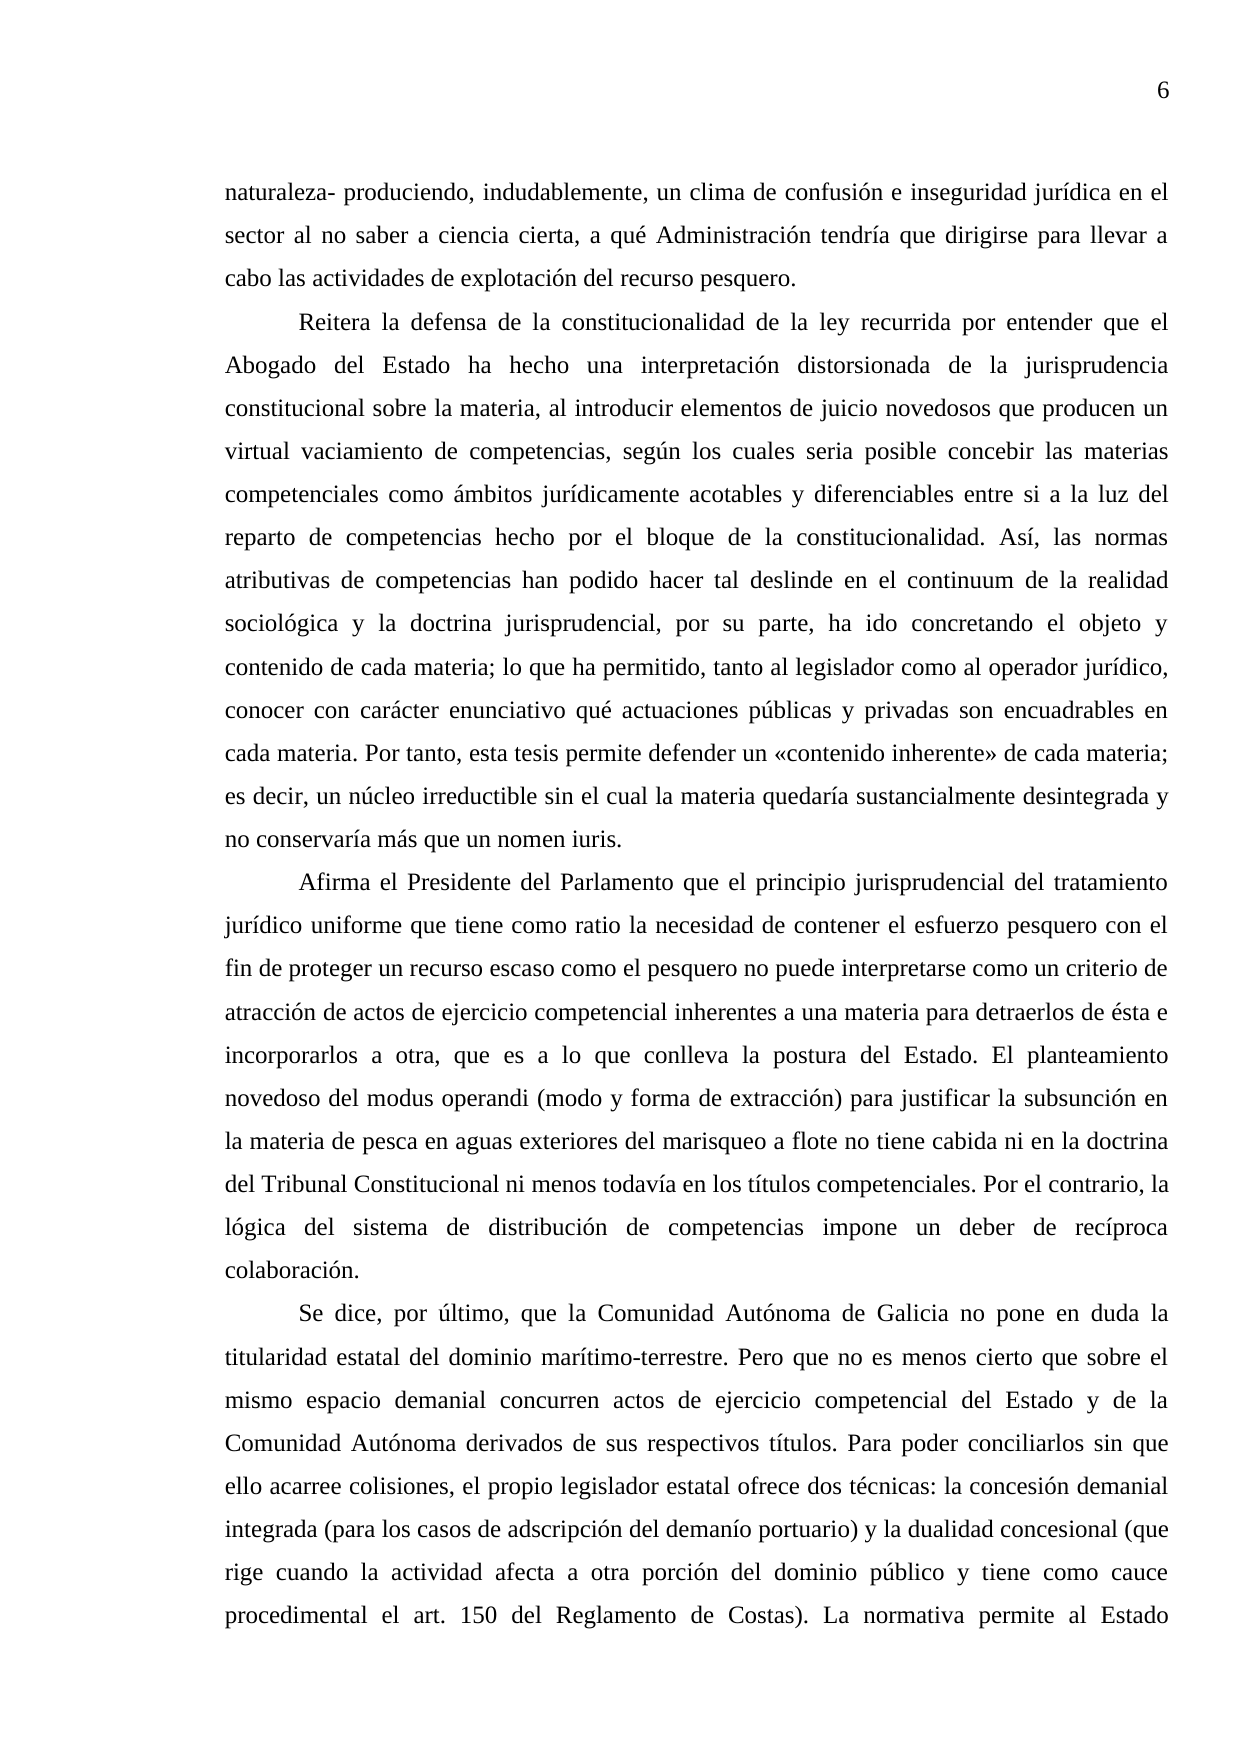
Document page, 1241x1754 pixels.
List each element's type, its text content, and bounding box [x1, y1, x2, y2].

text Reitera la defensa de la constitucionalidad de la ley recurrida por entender que el Abogado del Estado ha hecho una interpretación distorsionada de la jurisprudencia constitucional sobre la materia, al introducir elementos de juicio novedosos que producen un virtual vaciamiento de competencias, según los cuales seria posible concebir las materias competenciales como ámbitos jurídicamente acotables y diferenciables entre si a la luz del reparto de competencias hecho por el bloque de la constitucionalidad. Así, las normas atributivas de competencias han podido hacer tal deslinde en el continuum de la realidad sociológica y la doctrina jurisprudencial, por su parte, ha ido concretando el objeto y contenido de cada materia; lo que ha permitido, tanto al legislador como al operador jurídico, conocer con carácter enunciativo qué actuaciones públicas y privadas son encuadrables en cada materia. Por tanto, esta tesis permite defender un «contenido inherente» de cada materia; es decir, un núcleo irreductible sin el cual la materia quedaría sustancialmente desintegrada y no conservaría más que un nomen iuris. [224, 307, 1169, 853]
text Afirma el Presidente del Parlamento que el principio jurisprudencial del tratamiento jurídico uniforme que tiene como ratio la necesidad de contener el esfuerzo pesquero con el fin de proteger un recurso escaso como el pesquero no puede interpretarse como un criterio de atracción de actos de ejercicio competencial inherentes a una materia para detraerlos de ésta e incorporarlos a otra, que es a lo que conlleva la postura del Estado. El planteamiento novedoso del modus operandi (modo y forma de extracción) para justificar la subsunción en la materia de pesca en aguas exteriores del marisqueo a flote no tiene cabida ni en la doctrina del Tribunal Constitucional ni menos todavía en los títulos competenciales. Por el contrario, la lógica del sistema de distribución de competencias impone un deber de recíproca colaboración. [224, 867, 1169, 1284]
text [224, 177, 1169, 292]
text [224, 1298, 1169, 1629]
